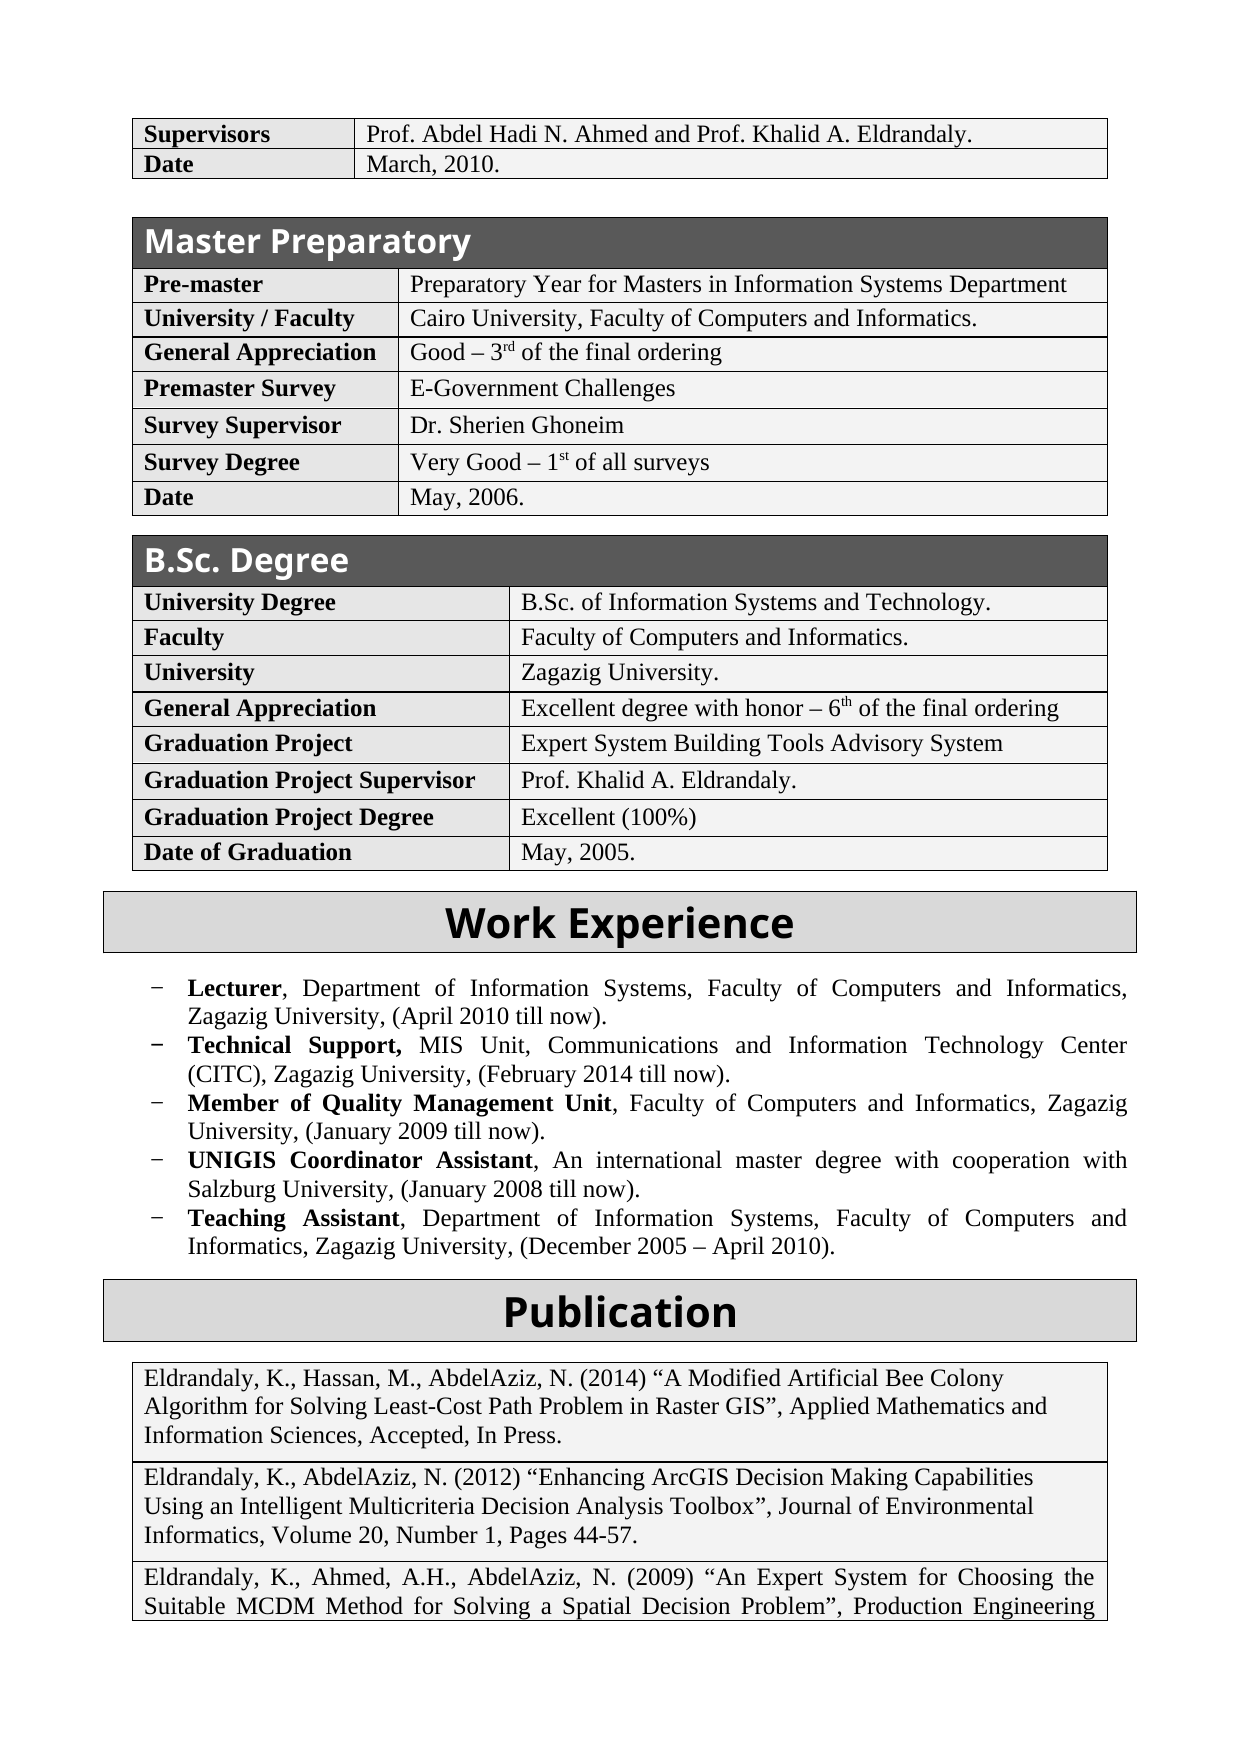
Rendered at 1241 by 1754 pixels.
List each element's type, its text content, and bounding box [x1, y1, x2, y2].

table_cell Expert System Building Tools Advisory System [510, 727, 1107, 762]
table_cell March, 2010. [355, 149, 1107, 178]
text Publication [104, 1280, 1136, 1341]
table_header Master Preparatory [133, 218, 1107, 268]
list Technical Support, MIS Unit, Communications and Information Technology Center (CITC), Zagazig University, (February 2014 till now). [150, 1030, 1128, 1088]
table_cell Graduation Project [133, 727, 509, 762]
table_cell Date [133, 482, 398, 515]
table_cell Very Good – 1st of all surveys [399, 445, 1107, 481]
table_cell Premaster Survey [133, 372, 398, 407]
table_cell Prof. Abdel Hadi N. Ahmed and Prof. Khalid A. Eldrandaly. [355, 119, 1107, 148]
table_cell Pre-master [133, 269, 398, 302]
table_cell Dr. Sherien Ghoneim [399, 409, 1107, 444]
table_cell Graduation Project Degree [133, 800, 509, 836]
table_cell Good – 3rd of the final ordering [399, 338, 1107, 371]
table_cell Excellent degree with honor – 6th of the final ordering [510, 693, 1107, 726]
list Member of Quality Management Unit, Faculty of Computers and Informatics, Zagazig University, (January 2009 till now). [150, 1088, 1128, 1145]
table_cell May, 2005. [510, 837, 1107, 870]
table_cell May, 2006. [399, 482, 1107, 515]
table_cell Faculty [133, 621, 509, 655]
table_cell University / Faculty [133, 303, 398, 336]
table_cell Prof. Khalid A. Eldrandaly. [510, 764, 1107, 799]
table_header B.Sc. Degree [133, 536, 1107, 586]
table_cell Excellent (100%) [510, 800, 1107, 836]
text Work Experience [104, 892, 1136, 952]
table_cell Date of Graduation [133, 837, 509, 870]
table_cell Preparatory Year for Masters in Information Systems Department [399, 269, 1107, 302]
list UNIGIS Coordinator Assistant, An international master degree with cooperation with Salzburg University, (January 2008 till now). [150, 1145, 1128, 1203]
table_cell E-Government Challenges [399, 372, 1107, 407]
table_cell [133, 1562, 1107, 1620]
table_cell General Appreciation [133, 693, 509, 726]
list Lecturer, Department of Information Systems, Faculty of Computers and Informatics, Zagazig University, (April 2010 till now). [150, 973, 1128, 1030]
table_cell Survey Supervisor [133, 409, 398, 444]
table_cell Cairo University, Faculty of Computers and Informatics. [399, 303, 1107, 336]
table_cell B.Sc. of Information Systems and Technology. [510, 587, 1107, 620]
table_cell Survey Degree [133, 445, 398, 481]
table_cell University Degree [133, 587, 509, 620]
table_cell General Appreciation [133, 338, 398, 371]
table_cell Supervisors [133, 119, 354, 148]
table_cell Graduation Project Supervisor [133, 764, 509, 799]
table_cell Eldrandaly, K., AbdelAziz, N. (2012) “Enhancing ArcGIS Decision Making Capabilities Using an Intelligent Multicriteria Decision Analysis Toolbox”, Journal of Environmental Informatics, Volume 20, Number 1, Pages 44-57. [133, 1463, 1107, 1561]
table_header Eldrandaly, K., Hassan, M., AbdelAziz, N. (2014) “A Modified Artificial Bee Colony Algorithm for Solving Least-Cost Path Problem in Raster GIS”, Applied Mathematics and Information Sciences, Accepted, In Press. [133, 1363, 1107, 1461]
list Teaching Assistant, Department of Information Systems, Faculty of Computers and Informatics, Zagazig University, (December 2005 – April 2010). [150, 1203, 1128, 1260]
table_cell . [510, 656, 1107, 691]
table_cell Faculty of Computers and Informatics. [510, 621, 1107, 655]
table_cell University [133, 656, 509, 691]
table_cell Date [133, 149, 354, 178]
